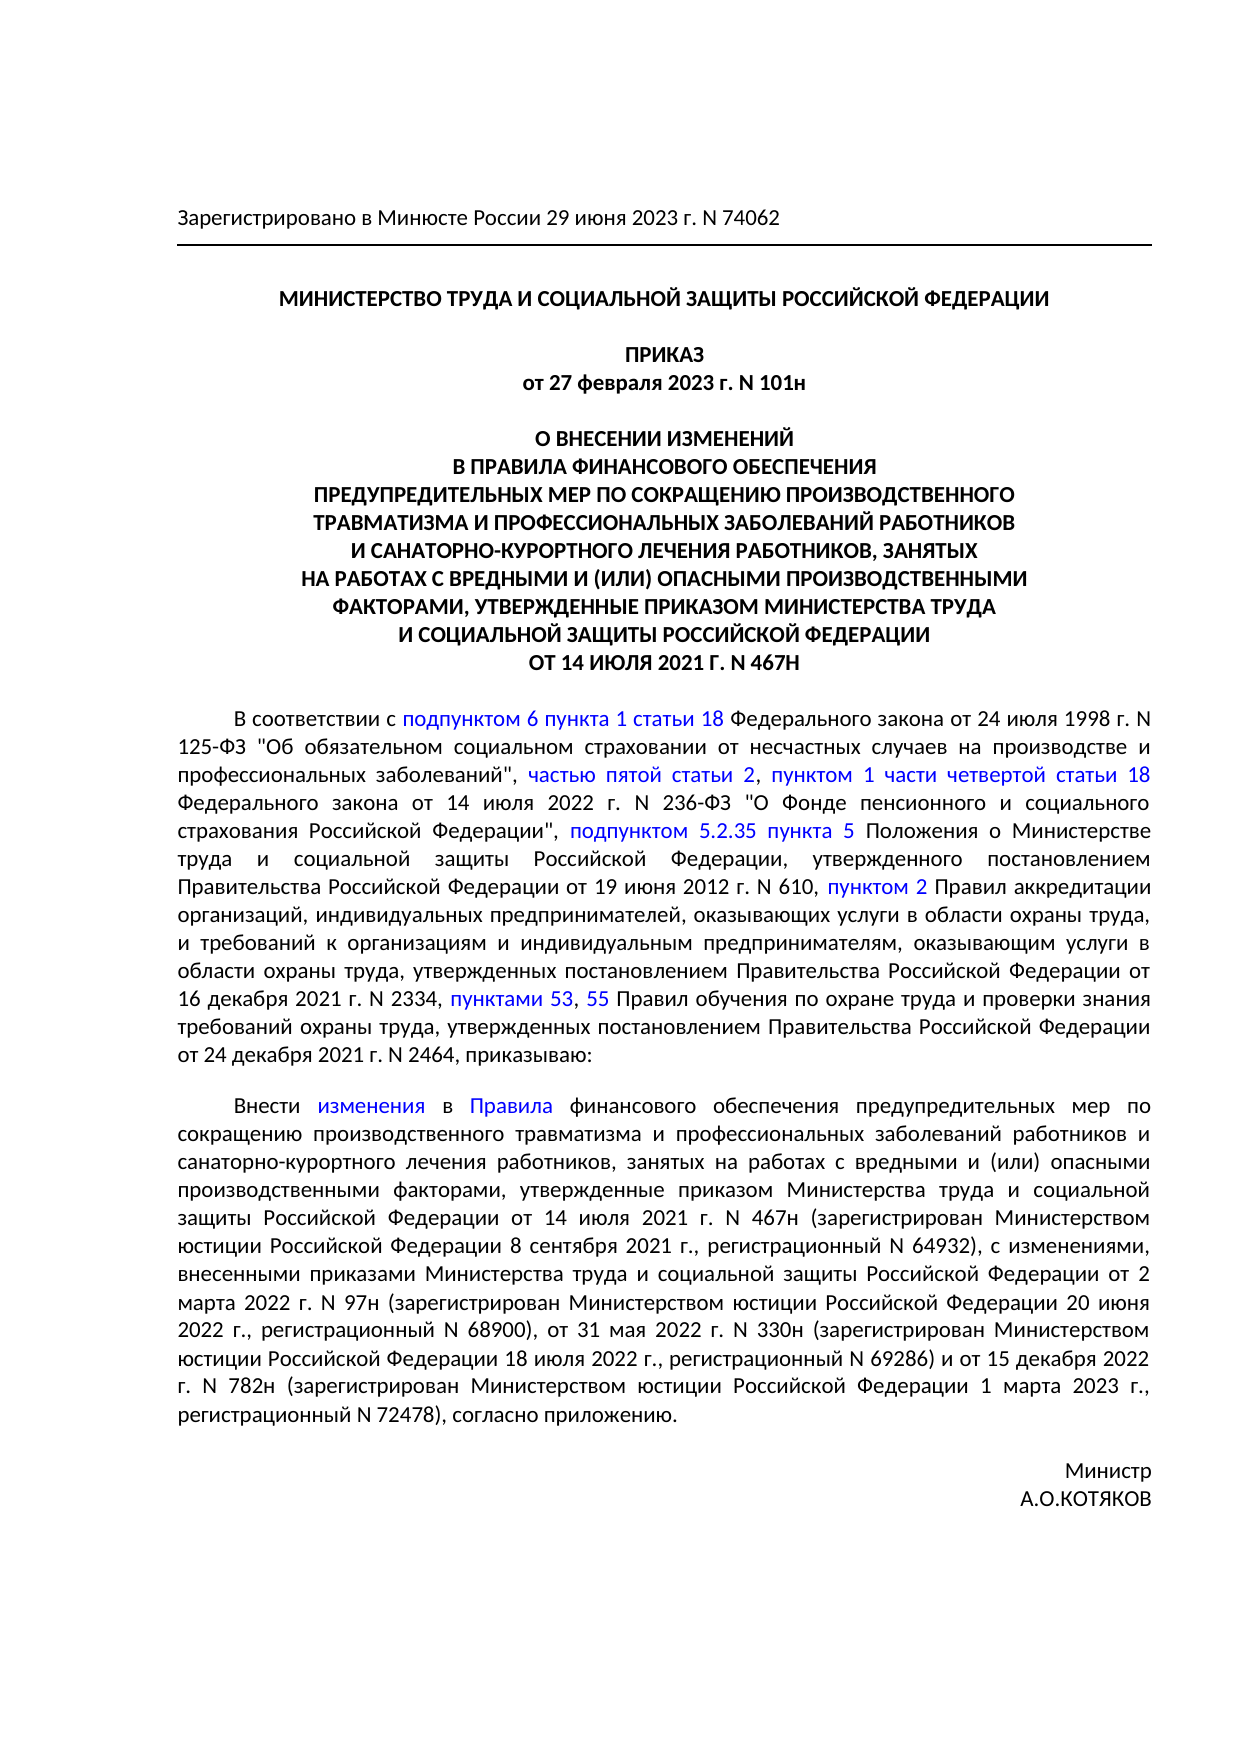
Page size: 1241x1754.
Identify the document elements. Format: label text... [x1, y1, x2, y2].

text Министр [177, 1456, 1152, 1484]
text Зарегистрировано в Минюсте России 29 июня 2023 г. N 74062 [177, 203, 1152, 231]
text Внести изменения в Правила финансового обеспечения предупредительных мер по сокращению производственного травматизма и профессиональных заболеваний работников и санаторно-курортного лечения работников, занятых на работах с вредными и (или) опасными производственными факторами, утвержденные приказом Министерства труда и социальной защиты Российской Федерации от 14 июля 2021 г. N 467н (зарегистрирован Министерством юстиции Российской Федерации 8 сентября 2021 г., регистрационный N 64932), с изменениями, внесенными приказами Министерства труда и социальной защиты Российской Федерации от 2 марта 2022 г. N 97н (зарегистрирован Министерством юстиции Российской Федерации 20 июня 2022 г., регистрационный N 68900), от 31 мая 2022 г. N 330н (зарегистрирован Министерством юстиции Российской Федерации 18 июля 2022 г., регистрационный N 69286) и от 15 декабря 2022 г. N 782н (зарегистрирован Министерством юстиции Российской Федерации 1 марта 2023 г., регистрационный N 72478), согласно приложению. [177, 1091, 1152, 1428]
title О ВНЕСЕНИИ ИЗМЕНЕНИЙ [177, 424, 1152, 452]
title ОТ 14 ИЮЛЯ 2021 Г. N 467Н [177, 648, 1152, 676]
text В соответствии с подпунктом 6 пункта 1 статьи 18 Федерального закона от 24 июля 1998 г. N 125-ФЗ "Об обязательном социальном страховании от несчастных случаев на производстве и профессиональных заболеваний", частью пятой статьи 2, пунктом 1 части четвертой статьи 18 Федерального закона от 14 июля 2022 г. N 236-ФЗ "О Фонде пенсионного и социального страхования Российской Федерации", подпунктом 5.2.35 пункта 5 Положения о Министерстве труда и социальной защиты Российской Федерации, утвержденного постановлением Правительства Российской Федерации от 19 июня 2012 г. N 610, пунктом 2 Правил аккредитации организаций, индивидуальных предпринимателей, оказывающих услуги в области охраны труда, и требований к организациям и индивидуальным предпринимателям, оказывающим услуги в области охраны труда, утвержденных постановлением Правительства Российской Федерации от 16 декабря 2021 г. N 2334, пунктами 53, 55 Правил обучения по охране труда и проверки знания требований охраны труда, утвержденных постановлением Правительства Российской Федерации от 24 декабря 2021 г. N 2464, приказываю: [177, 704, 1152, 1068]
title ПРИКАЗ [177, 340, 1152, 368]
title МИНИСТЕРСТВО ТРУДА И СОЦИАЛЬНОЙ ЗАЩИТЫ РОССИЙСКОЙ ФЕДЕРАЦИИ [177, 284, 1152, 312]
title ТРАВМАТИЗМА И ПРОФЕССИОНАЛЬНЫХ ЗАБОЛЕВАНИЙ РАБОТНИКОВ [177, 508, 1152, 536]
title И СОЦИАЛЬНОЙ ЗАЩИТЫ РОССИЙСКОЙ ФЕДЕРАЦИИ [177, 620, 1152, 648]
title ПРЕДУПРЕДИТЕЛЬНЫХ МЕР ПО СОКРАЩЕНИЮ ПРОИЗВОДСТВЕННОГО [177, 480, 1152, 508]
title В ПРАВИЛА ФИНАНСОВОГО ОБЕСПЕЧЕНИЯ [177, 452, 1152, 480]
text А.О.КОТЯКОВ [177, 1484, 1152, 1512]
title ФАКТОРАМИ, УТВЕРЖДЕННЫЕ ПРИКАЗОМ МИНИСТЕРСТВА ТРУДА [177, 592, 1152, 620]
title НА РАБОТАХ С ВРЕДНЫМИ И (ИЛИ) ОПАСНЫМИ ПРОИЗВОДСТВЕННЫМИ [177, 564, 1152, 592]
title И САНАТОРНО-КУРОРТНОГО ЛЕЧЕНИЯ РАБОТНИКОВ, ЗАНЯТЫХ [177, 536, 1152, 564]
title от 27 февраля 2023 г. N 101н [177, 368, 1152, 396]
